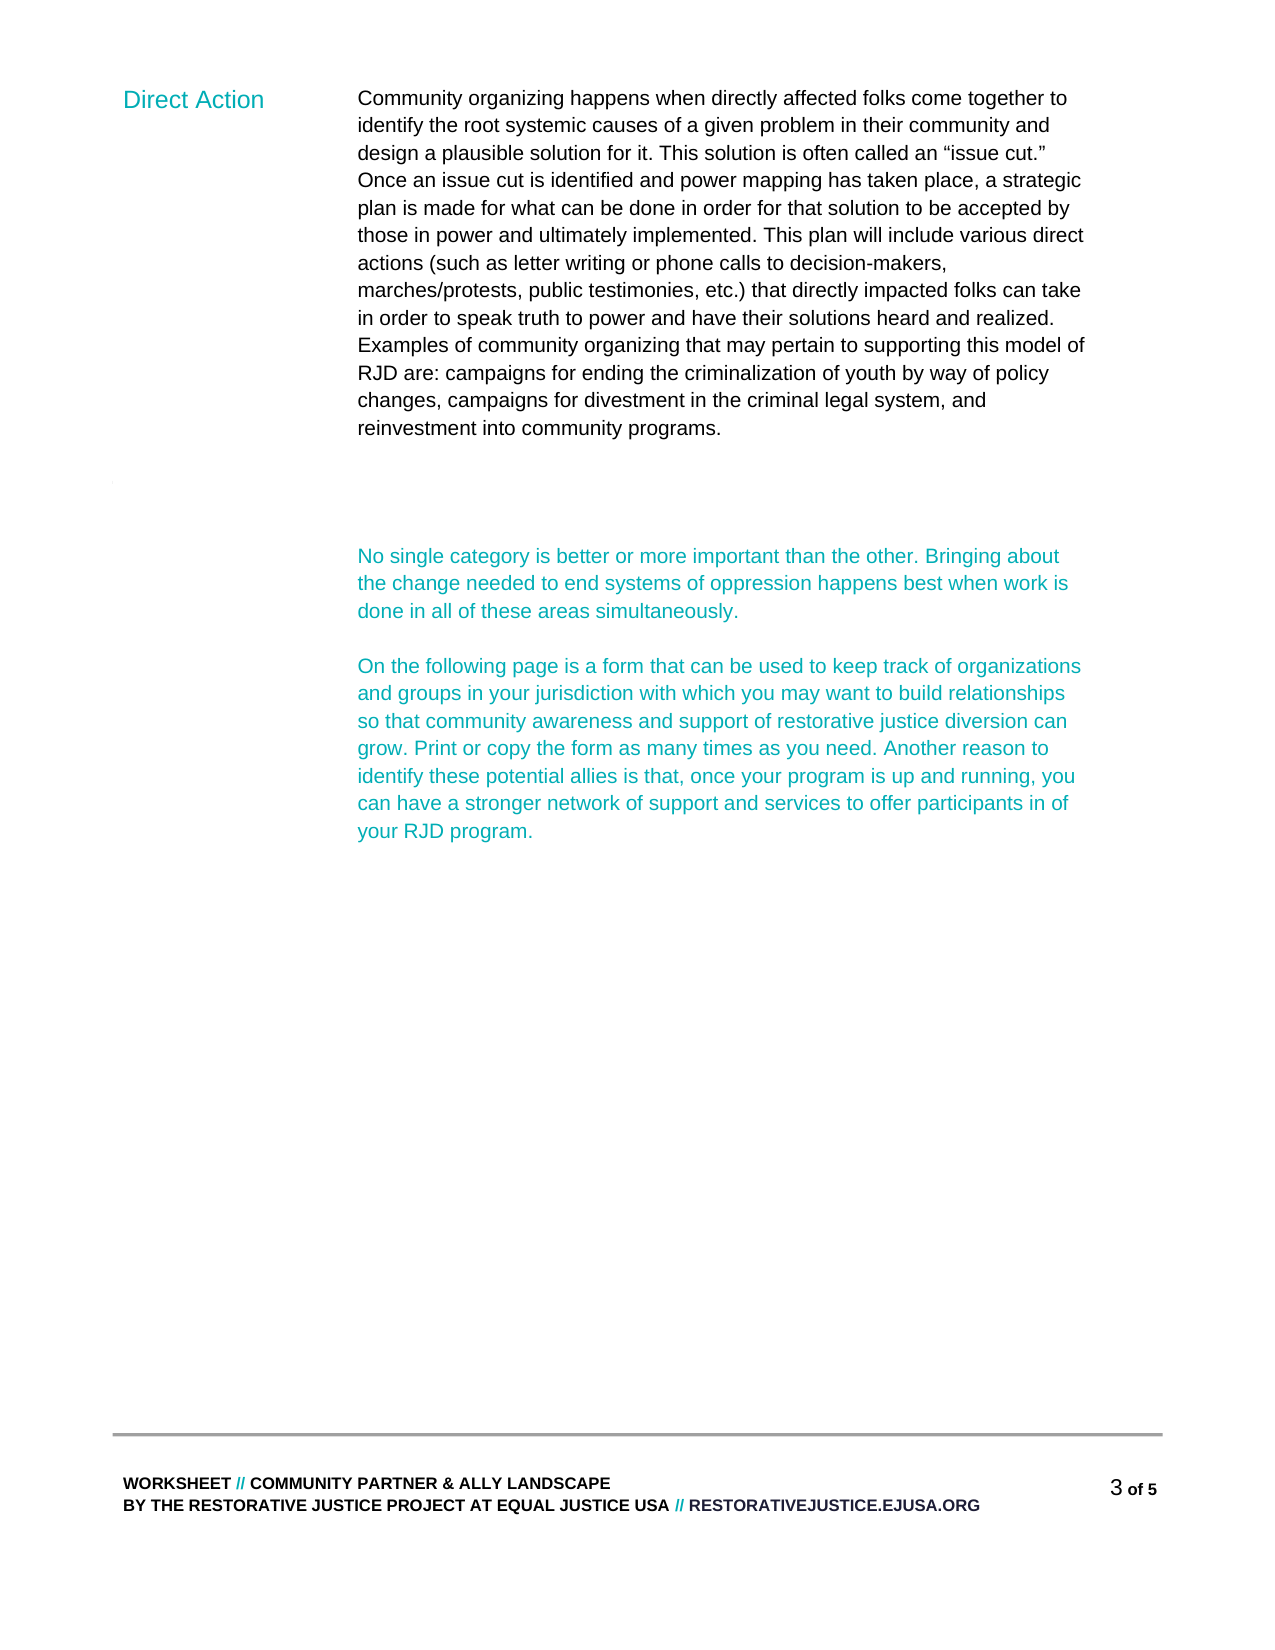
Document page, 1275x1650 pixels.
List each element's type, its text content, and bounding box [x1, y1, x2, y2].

table_cell Direct Action [113, 75, 347, 481]
table_cell Community organizing happens when directly affected folks come together to identify the root systemic causes of a given problem in their community and design a plausible solution for it. This solution is often called an “issue cut.” Once an issue cut is identified and power mapping has taken place, a strategic plan is made for what can be done in order for that solution to be accepted by those in power and ultimately implemented. This plan will include various direct actions (such as letter writing or phone calls to decision-makers, marches/protests, public testimonies, etc.) that directly impacted folks can take in order to speak truth to power and have their solutions heard and realized. Examples of community organizing that may pertain to supporting this model of RJD are: campaigns for ending the criminalization of youth by way of policy changes, campaigns for divestment in the criminal legal system, and reinvestment into community programs. [347, 75, 1098, 481]
table_header No single category is better or more important than the other. Bringing about the change needed to end systems of oppression happens best when work is done in all of these areas simultaneously. On the following page is a form that can be used to keep track of organizations and groups in your jurisdiction with which you may want to build relationships so that community awareness and support of restorative justice diversion can grow. Print or copy the form as many times as you need. Another reason to identify these potential allies is that, once your program is up and running, you can have a stronger network of support and services to offer participants in of your RJD program. [347, 533, 1098, 857]
